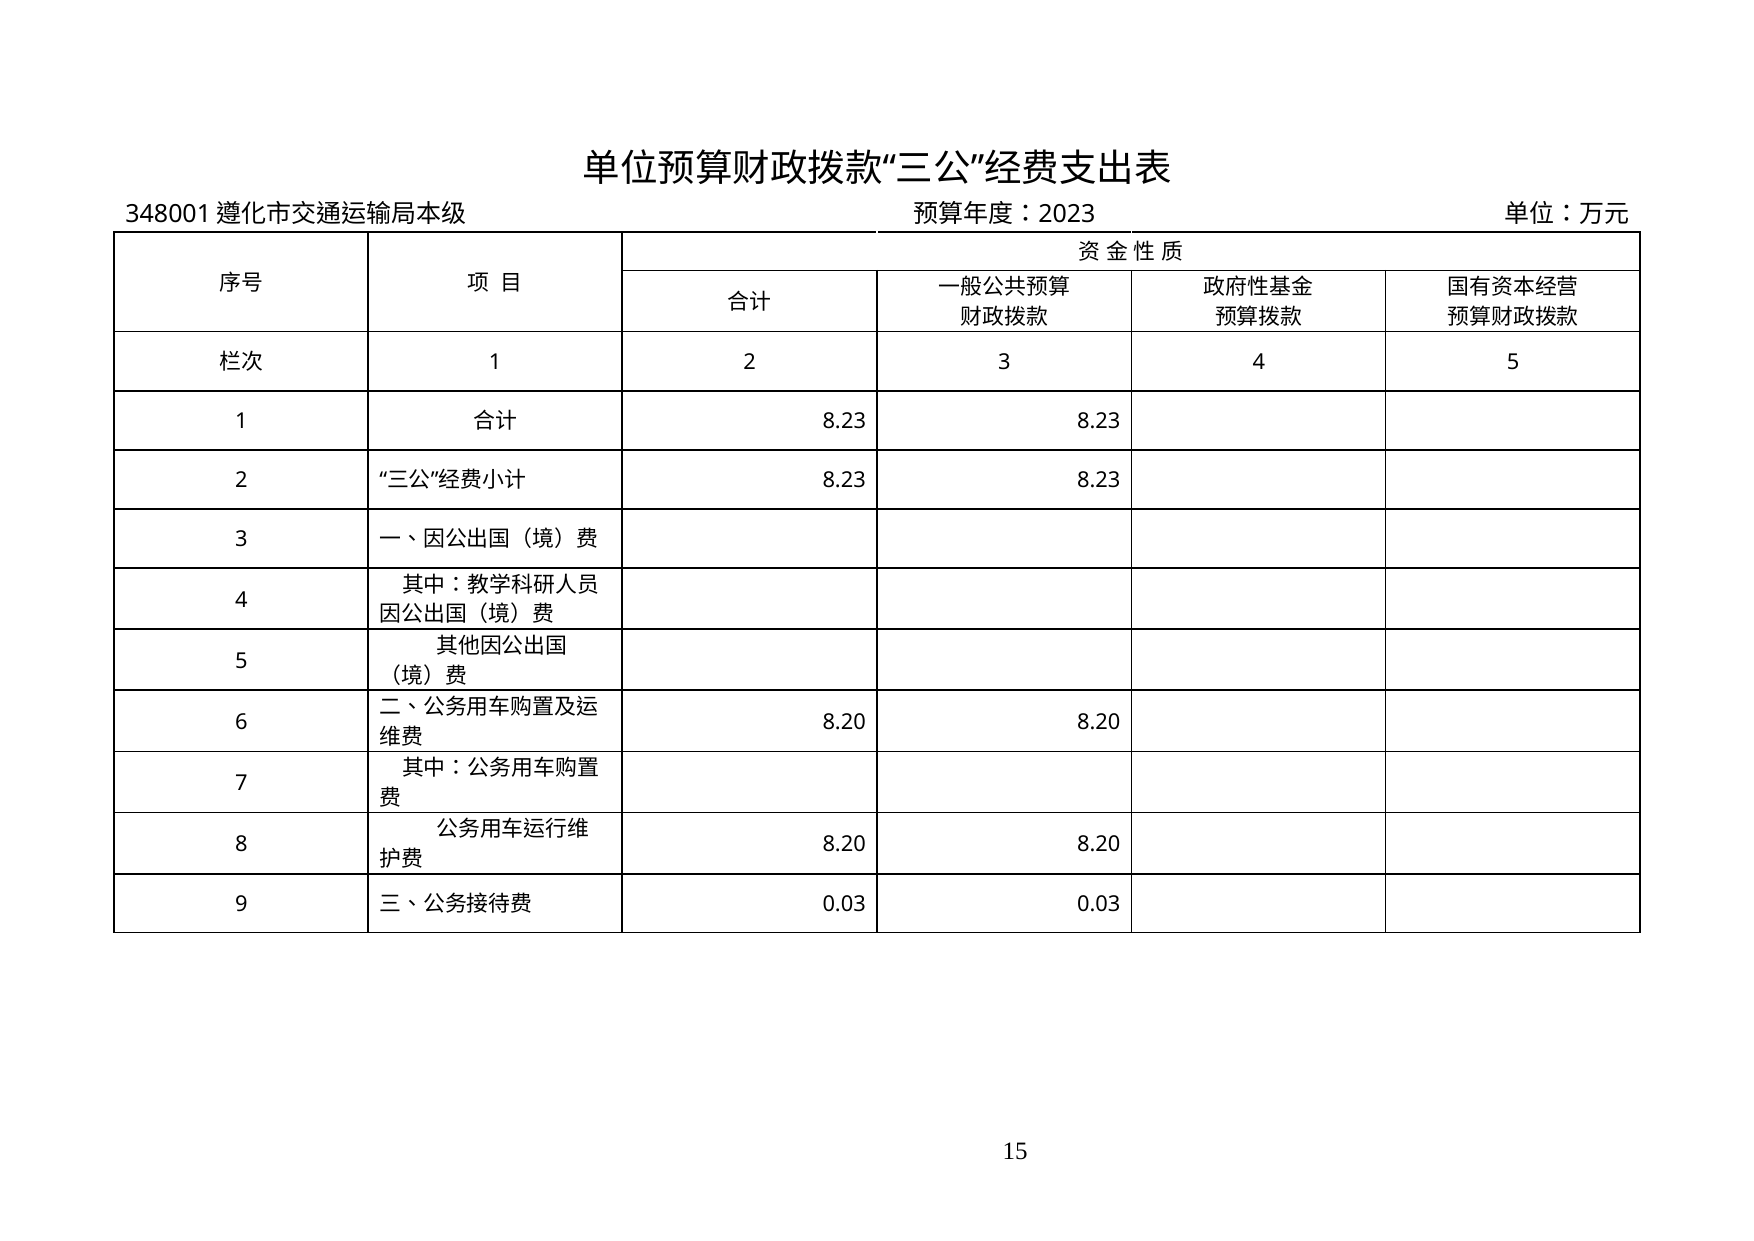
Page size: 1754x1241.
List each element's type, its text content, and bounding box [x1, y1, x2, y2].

table_cell [1132, 875, 1385, 932]
table_header 348001遵化市交通运输局本级 [115, 195, 876, 231]
table_cell 合计 [623, 271, 876, 331]
table_cell 6 [115, 691, 367, 751]
table_cell [1132, 451, 1385, 508]
table_cell 1 [369, 332, 621, 390]
table_cell 其他因公出国（境）费 [369, 630, 621, 689]
table_cell “三公”经费小计 [369, 451, 621, 508]
table_cell [1386, 813, 1639, 873]
table_cell 8.23 [878, 451, 1131, 508]
table_cell 政府性基金 预算拨款 [1132, 271, 1385, 331]
table_cell 8.20 [878, 691, 1131, 751]
table_cell 三、公务接待费 [369, 875, 621, 932]
table_cell 8.20 [623, 813, 876, 873]
table_cell 项 目 [369, 233, 621, 331]
table_cell 8.23 [623, 451, 876, 508]
table_cell [1386, 451, 1639, 508]
table_cell 1 [115, 392, 367, 449]
table_cell 公务用车运行维护费 [369, 813, 621, 873]
table_cell 0.03 [623, 875, 876, 932]
table_cell 一、因公出国（境）费 [369, 510, 621, 567]
table_header 单位：万元 [1132, 195, 1639, 231]
table_cell 其中：公务用车购置费 [369, 752, 621, 812]
table_cell [878, 569, 1131, 628]
table_cell 8.20 [623, 691, 876, 751]
table_cell [1132, 630, 1385, 689]
table_cell 4 [1132, 332, 1385, 390]
table_cell 8.20 [878, 813, 1131, 873]
table_cell 一般公共预算 财政拨款 [878, 271, 1131, 331]
table_cell [1132, 569, 1385, 628]
table_cell 0.03 [878, 875, 1131, 932]
table_cell [1132, 813, 1385, 873]
table_cell [623, 569, 876, 628]
table_cell 9 [115, 875, 367, 932]
text 单位预算财政拨款“三公”经费支出表 [106, 142, 1648, 193]
table_cell 7 [115, 752, 367, 812]
table_cell 栏次 [115, 332, 367, 390]
table_cell 5 [115, 630, 367, 689]
table_cell 3 [878, 332, 1131, 390]
table_cell [878, 630, 1131, 689]
table_cell [1386, 392, 1639, 449]
table_cell [1132, 510, 1385, 567]
table_cell [1132, 392, 1385, 449]
table_cell 国有资本经营 预算财政拨款 [1386, 271, 1639, 331]
table_cell 5 [1386, 332, 1639, 390]
table_cell 8 [115, 813, 367, 873]
table_cell [878, 752, 1131, 812]
table_cell 合计 [369, 392, 621, 449]
table_cell 8.23 [878, 392, 1131, 449]
table_cell [1132, 691, 1385, 751]
table_cell 资 金 性 质 [623, 233, 1639, 270]
table_cell [878, 510, 1131, 567]
table_cell [1386, 510, 1639, 567]
table_cell [1386, 875, 1639, 932]
table_cell [1132, 752, 1385, 812]
table_cell 8.23 [623, 392, 876, 449]
table_header 预算年度：2023 [878, 195, 1131, 231]
table_cell [623, 752, 876, 812]
table_cell 2 [115, 451, 367, 508]
table_cell [623, 510, 876, 567]
table_cell 其中：教学科研人员因公出国（境）费 [369, 569, 621, 628]
table_cell 序号 [115, 233, 367, 331]
table_cell [1386, 691, 1639, 751]
table_cell 4 [115, 569, 367, 628]
table_cell 2 [623, 332, 876, 390]
table_cell 二、公务用车购置及运维费 [369, 691, 621, 751]
table_cell [623, 630, 876, 689]
table_cell [1386, 752, 1639, 812]
table_cell [1386, 569, 1639, 628]
table_cell [1386, 630, 1639, 689]
table_cell 3 [115, 510, 367, 567]
